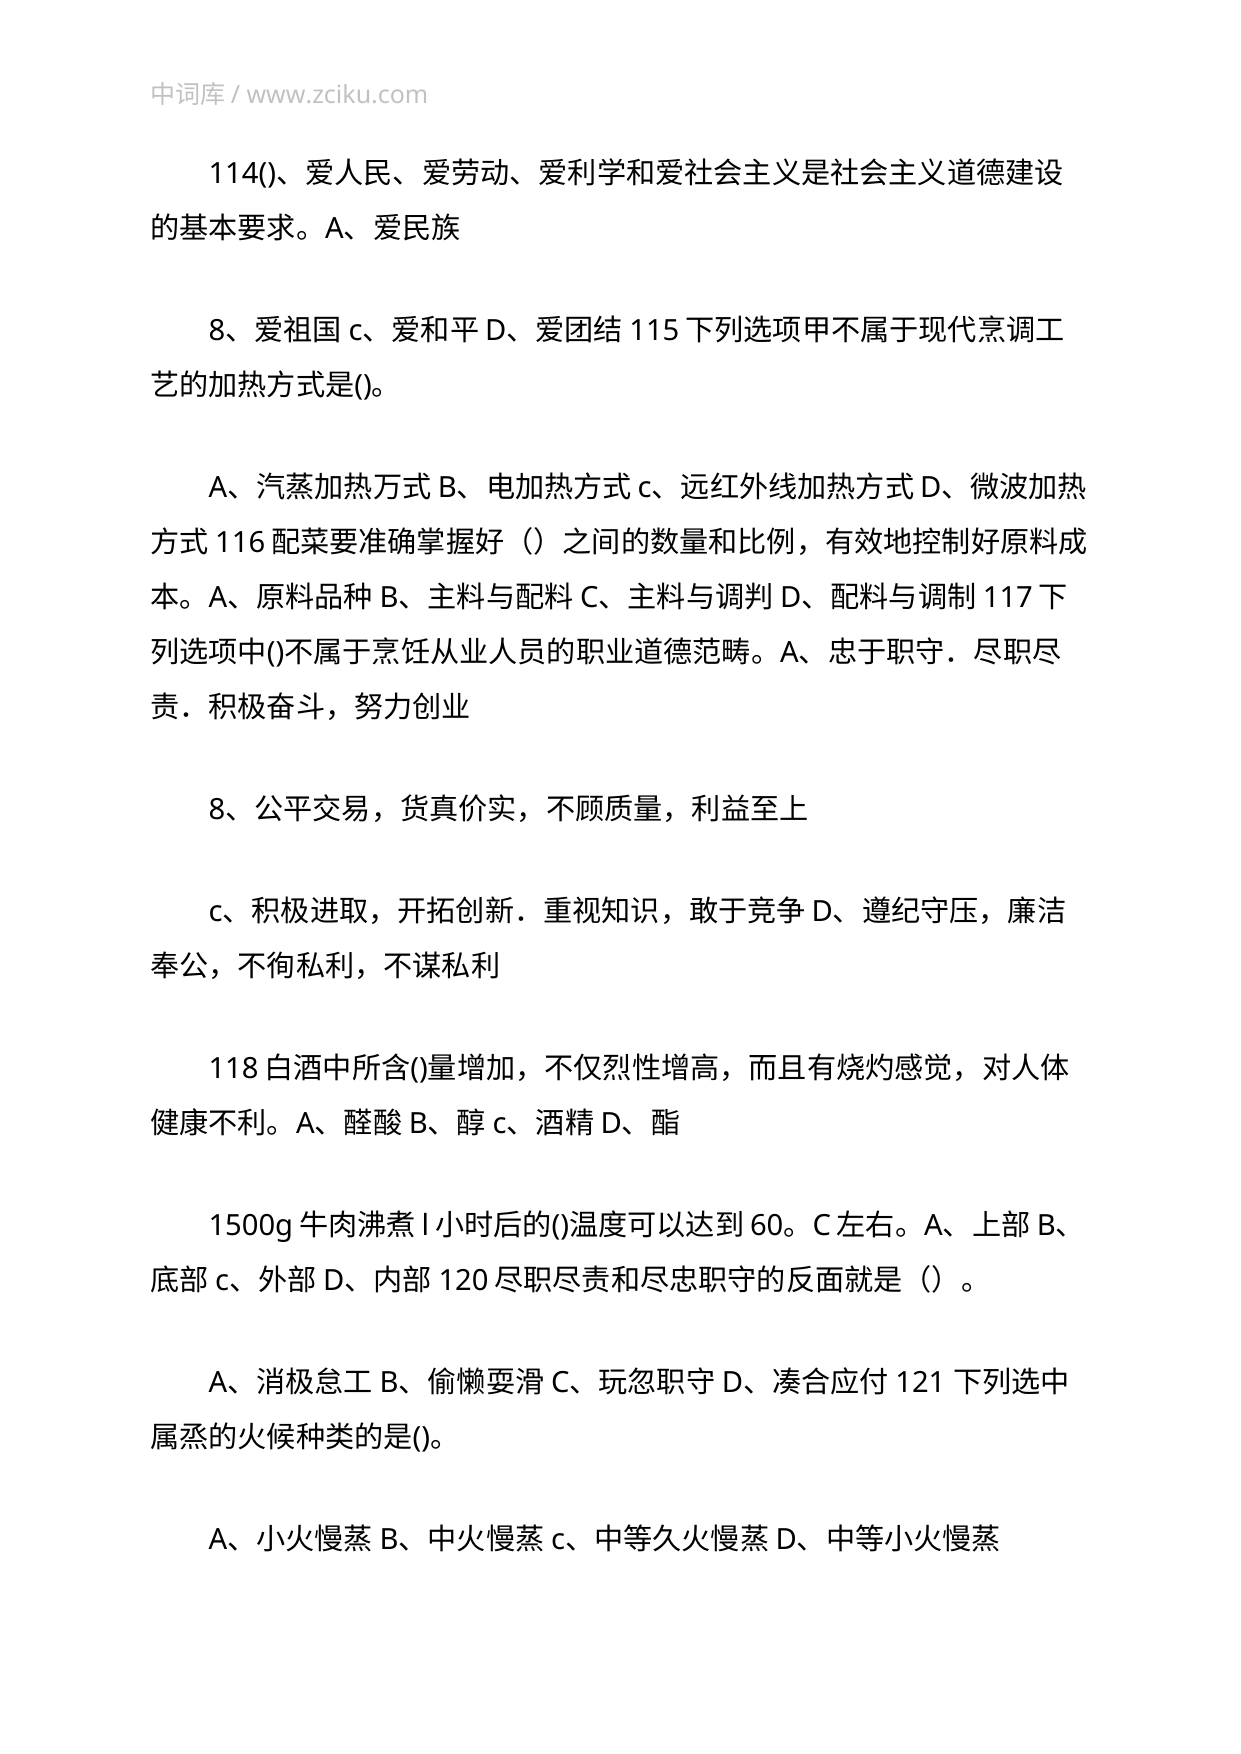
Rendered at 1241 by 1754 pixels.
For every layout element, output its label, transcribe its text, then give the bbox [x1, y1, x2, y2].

text 8、公平交易，货真价实，不顾质量，利益至上 [150, 786, 1090, 828]
text 114()、爱人民、爱劳动、爱利学和爱社会主义是社会主义道德建设的基本要求。A、爱民族 [150, 150, 1090, 247]
text A、消极怠工 B、偷懒耍滑 C、玩忽职守 D、凑合应付 121 下列选中属烝的火候种类的是()。 [150, 1358, 1090, 1456]
text c、积极进取，开拓创新．重视知识，敢于竞争D、遵纪守压，廉洁奉公，不徇私利，不谋私利 [150, 888, 1090, 985]
text A、汽蒸加热万式 B、电加热方式c、远红外线加热方式D、微波加热方式 116配菜要准确掌握好（）之间的数量和比例，有效地控制好原料成本。A、原料品种 B、主料与配料 C、主料与调判 D、配料与调制 117下列选项中()不属于烹饪从业人员的职业道德范畴。A、忠于职守．尽职尽责．积极奋斗，努力创业 [150, 464, 1090, 726]
text A、小火慢蒸 B、中火慢蒸 c、中等久火慢蒸 D、中等小火慢蒸 [150, 1515, 1090, 1558]
text 1500g牛肉沸煮l小时后的()温度可以达到60。C左右。A、上部 B、底部 c、外部 D、内部 120尽职尽责和尽忠职守的反面就是（）。 [150, 1201, 1090, 1299]
text 118白酒中所含()量增加，不仅烈性增高，而且有烧灼感觉，对人体健康不利。A、醛酸 B、醇 c、酒精 D、酯 [150, 1044, 1090, 1142]
text 8、爱祖国 c、爱和平D、爱团结 115下列选项甲不属于现代烹调工艺的加热方式是()。 [150, 307, 1090, 404]
